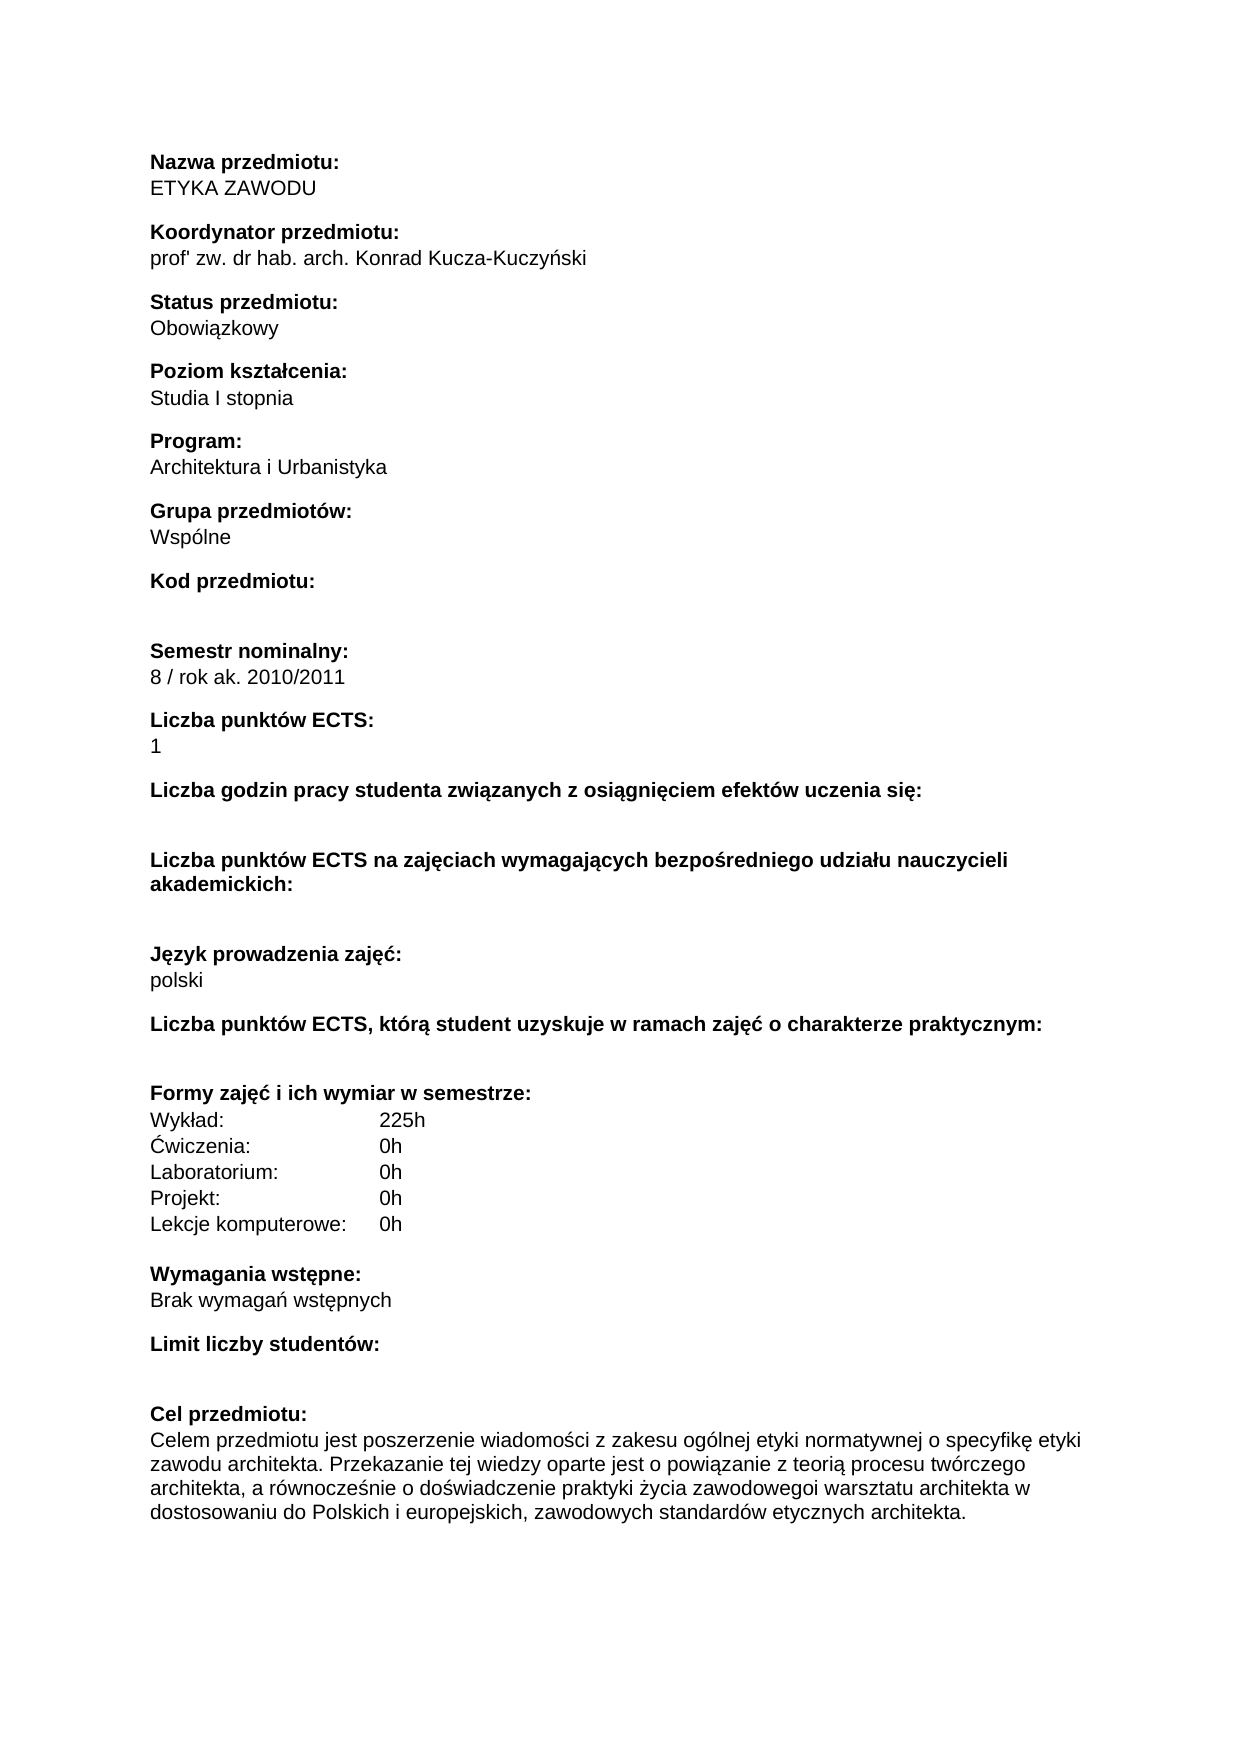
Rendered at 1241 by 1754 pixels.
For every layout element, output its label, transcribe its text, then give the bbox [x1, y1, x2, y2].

text Status przedmiotu: [150, 289, 1090, 313]
text 8 / rok ak. 2010/2011 [150, 664, 1090, 688]
text Limit liczby studentów: [150, 1332, 1090, 1356]
text 1 [150, 734, 1090, 758]
text Poziom kształcenia: [150, 359, 1090, 383]
text Studia I stopnia [150, 385, 1090, 409]
text Architektura i Urbanistyka [150, 455, 1090, 479]
text Liczba punktów ECTS, którą student uzyskuje w ramach zajęć o charakterze praktycznym: [150, 1011, 1090, 1035]
table_cell Ćwiczenia: [140, 1134, 367, 1158]
text Semestr nominalny: [150, 638, 1090, 662]
table_header Wykład: [140, 1108, 367, 1132]
text Formy zajęć i ich wymiar w semestrze: [150, 1081, 1090, 1105]
text Program: [150, 429, 1090, 453]
table_cell 0h [369, 1132, 597, 1158]
text Wymagania wstępne: [150, 1262, 1090, 1286]
text Wspólne [150, 525, 1090, 549]
text Celem przedmiotu jest poszerzenie wiadomości z zakesu ogólnej etyki normatywnej o specyfikę etyki zawodu architekta. Przekazanie tej wiedzy oparte jest o powiązanie z teorią procesu twórczego architekta, a równocześnie o doświadczenie praktyki życia zawodowegoi warsztatu architekta w dostosowaniu do Polskich i europejskich, zawodowych standardów etycznych architekta. [150, 1428, 1090, 1523]
text Liczba godzin pracy studenta związanych z osiągnięciem efektów uczenia się: [150, 778, 1090, 802]
text Kod przedmiotu: [150, 569, 1090, 593]
table_cell 0h [369, 1210, 597, 1236]
table_cell 0h [369, 1184, 597, 1210]
text Liczba punktów ECTS na zajęciach wymagających bezpośredniego udziału nauczycieli akademickich: [150, 848, 1090, 896]
text prof' zw. dr hab. arch. Konrad Kucza-Kuczyński [150, 246, 1090, 270]
text polski [150, 968, 1090, 992]
text Nazwa przedmiotu: [150, 150, 1090, 174]
text Język prowadzenia zajęć: [150, 942, 1090, 966]
text Liczba punktów ECTS: [150, 708, 1090, 732]
text Grupa przedmiotów: [150, 499, 1090, 523]
table_cell Laboratorium: [140, 1160, 367, 1184]
table_cell 0h [369, 1158, 597, 1184]
table_header 225h [369, 1108, 597, 1132]
text Brak wymagań wstępnych [150, 1288, 1090, 1312]
table_cell Lekcje komputerowe: [140, 1212, 367, 1236]
text Cel przedmiotu: [150, 1402, 1090, 1426]
table_cell Projekt: [140, 1186, 367, 1210]
text ETYKA ZAWODU [150, 176, 1090, 200]
text Koordynator przedmiotu: [150, 220, 1090, 244]
text Obowiązkowy [150, 316, 1090, 339]
